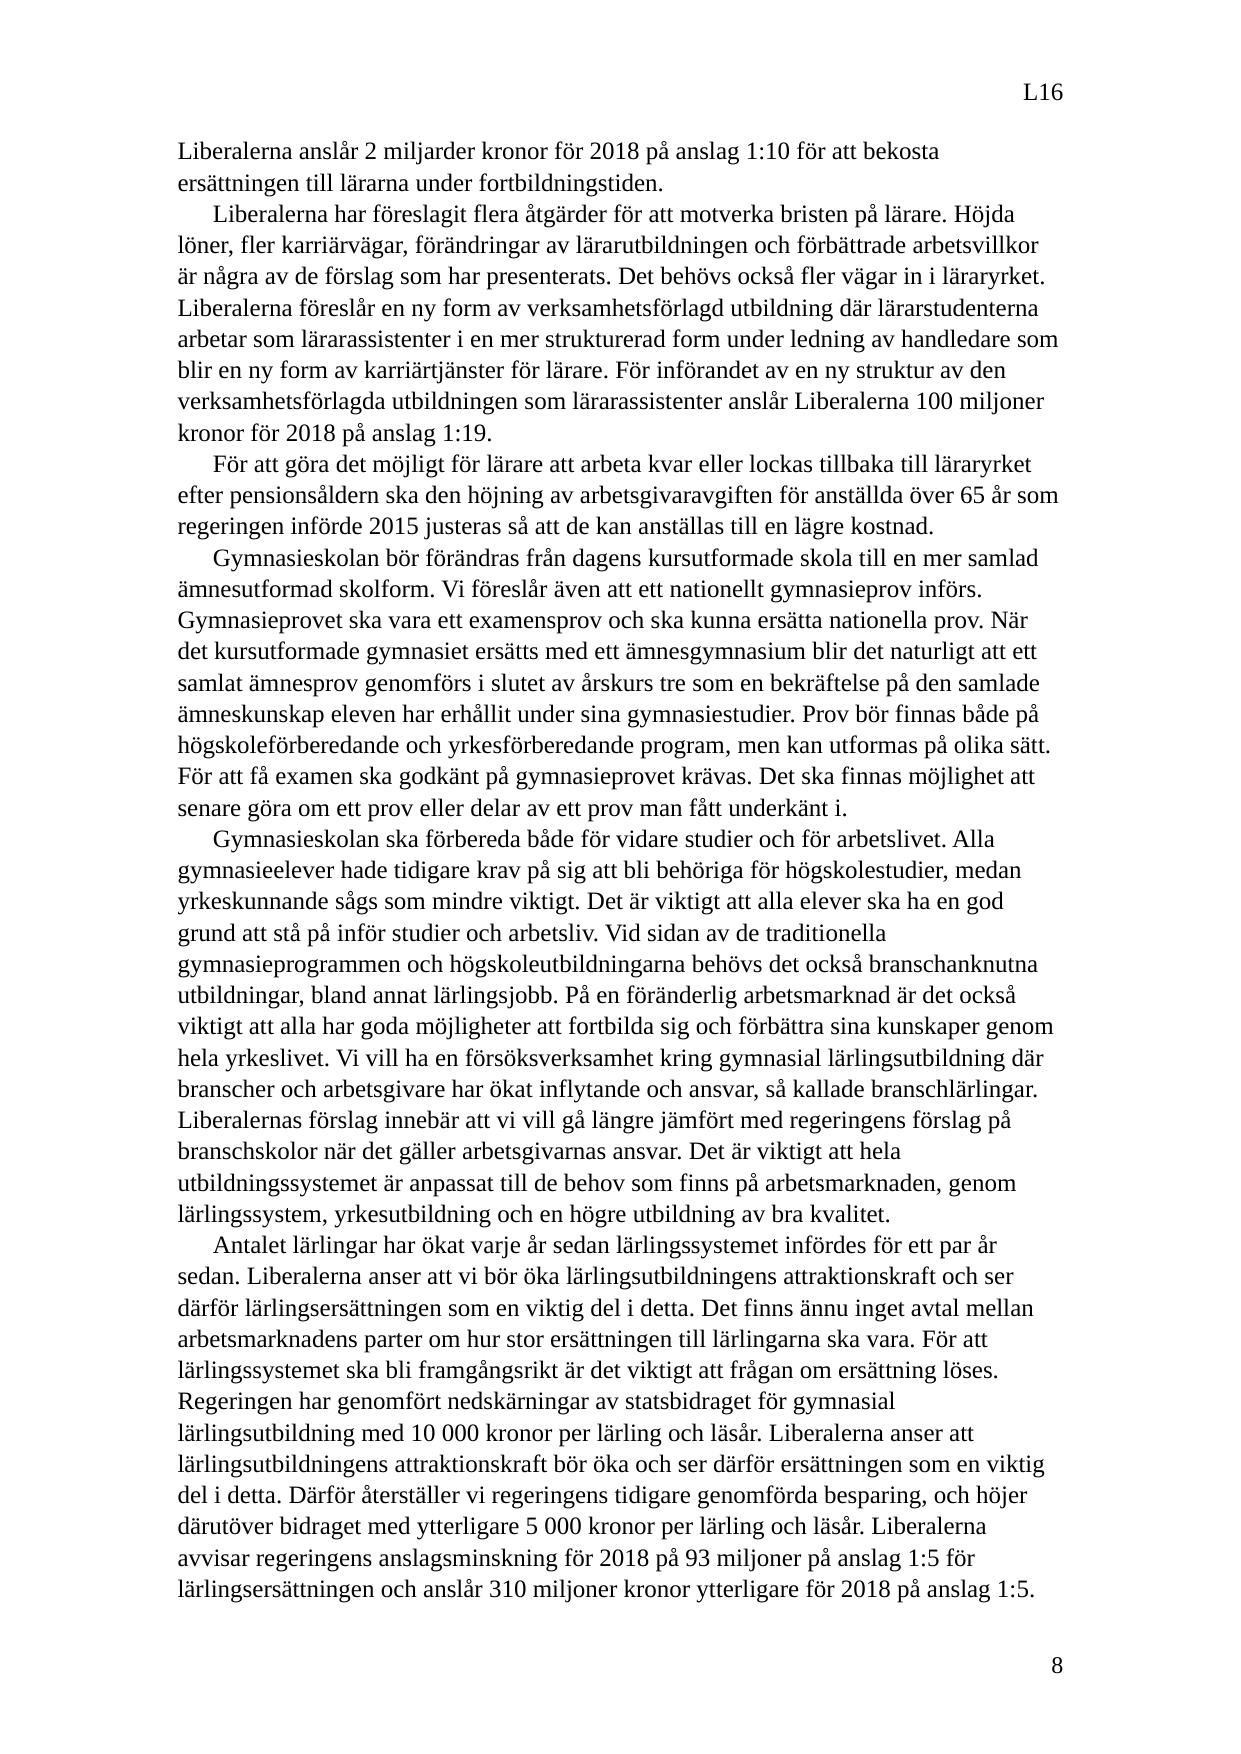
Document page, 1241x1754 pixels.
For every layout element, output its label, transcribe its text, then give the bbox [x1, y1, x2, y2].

text Liberalerna har föreslagit flera åtgärder för att motverka bristen på lärare. Höjda löner, fler karriärvägar, förändringar av lärarutbildningen och förbättrade arbetsvillkor är några av de förslag som har presenterats. Det behövs också fler vägar in i läraryrket. Liberalerna föreslår en ny form av verksamhetsförlagd utbildning där lärarstudenterna arbetar som lärarassistenter i en mer strukturerad form under ledning av handledare som blir en ny form av karriärtjänster för lärare. För införandet av en ny struktur av den verksamhetsförlagda utbildningen som lärarassistenter anslår Liberalerna 100 miljoner kronor för 2018 på anslag 1:19. [177, 196, 1063, 446]
text Gymnasieskolan ska förbereda både för vidare studier och för arbetslivet. Alla gymnasieelever hade tidigare krav på sig att bli behöriga för högskolestudier, medan yrkeskunnande sågs som mindre viktigt. Det är viktigt att alla elever ska ha en god grund att stå på inför studier och arbetsliv. Vid sidan av de traditionella gymnasieprogrammen och högskoleutbildningarna behövs det också branschanknutna utbildningar, bland annat lärlingsjobb. På en föränderlig arbetsmarknad är det också viktigt att alla har goda möjligheter att fortbilda sig och förbättra sina kunskaper genom hela yrkeslivet. Vi vill ha en försöksverksamhet kring gymnasial lärlingsutbildning där branscher och arbetsgivare har ökat inflytande och ansvar, så kallade branschlärlingar. Liberalernas förslag innebär att vi vill gå längre jämfört med regeringens förslag på branschskolor när det gäller arbetsgivarnas ansvar. Det är viktigt att hela utbildningssystemet är anpassat till de behov som finns på arbetsmarknaden, genom lärlingssystem, yrkesutbildning och en högre utbildning av bra kvalitet. [177, 821, 1063, 1228]
text Gymnasieskolan bör förändras från dagens kursutformade skola till en mer samlad ämnesutformad skolform. Vi föreslår även att ett nationellt gymnasieprov införs. Gymnasieprovet ska vara ett examensprov och ska kunna ersätta nationella prov. När det kursutformade gymnasiet ersätts med ett ämnesgymnasium blir det naturligt att ett samlat ämnesprov genomförs i slutet av årskurs tre som en bekräftelse på den samlade ämneskunskap eleven har erhållit under sina gymnasiestudier. Prov bör finnas både på högskoleförberedande och yrkesförberedande program, men kan utformas på olika sätt. För att få examen ska godkänt på gymnasieprovet krävas. Det ska finnas möjlighet att senare göra om ett prov eller delar av ett prov man fått underkänt i. [177, 540, 1063, 821]
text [177, 134, 1063, 196]
text För att göra det möjligt för lärare att arbeta kvar eller lockas tillbaka till läraryrket efter pensionsåldern ska den höjning av arbetsgivaravgiften för anställda över 65 år som regeringen införde 2015 justeras så att de kan anställas till en lägre kostnad. [177, 446, 1063, 540]
text Antalet lärlingar har ökat varje år sedan lärlingssystemet infördes för ett par år sedan. Liberalerna anser att vi bör öka lärlingsutbildningens attraktionskraft och ser därför lärlingsersättningen som en viktig del i detta. Det finns ännu inget avtal mellan arbetsmarknadens parter om hur stor ersättningen till lärlingarna ska vara. För att lärlingssystemet ska bli framgångsrikt är det viktigt att frågan om ersättning löses. Regeringen har genomfört nedskärningar av statsbidraget för gymnasial lärlingsutbildning med 10 000 kronor per lärling och läsår. Liberalerna anser att lärlingsutbildningens attraktionskraft bör öka och ser därför ersättningen som en viktig del i detta. Därför återställer vi regeringens tidigare genomförda besparing, och höjer därutöver bidraget med ytterligare 5 000 kronor per lärling och läsår. Liberalerna avvisar regeringens anslagsminskning för 2018 på 93 miljoner på anslag 1:5 för lärlingsersättningen och anslår 310 miljoner kronor ytterligare för 2018 på anslag 1:5. [177, 1228, 1063, 1603]
